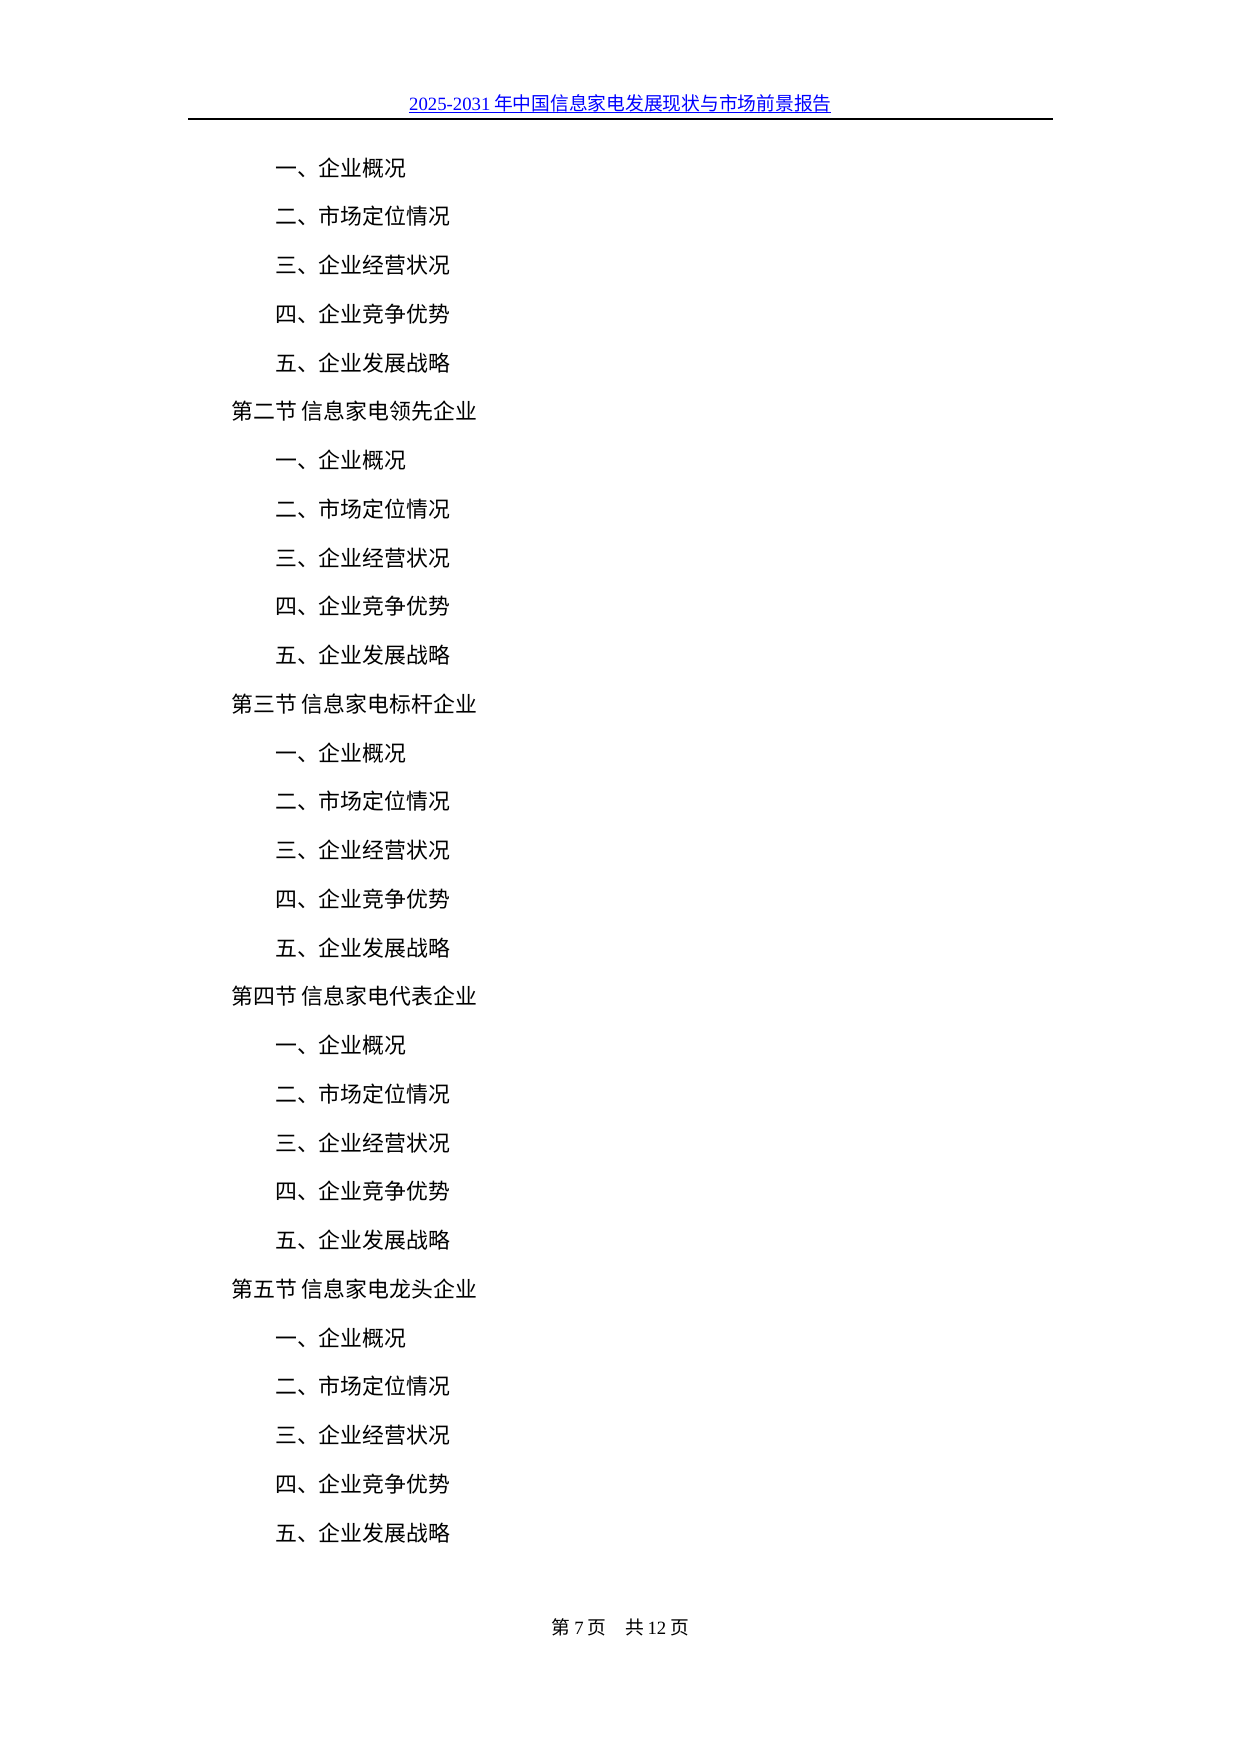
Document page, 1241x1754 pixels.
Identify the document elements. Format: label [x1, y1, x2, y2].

text [187, 150, 1053, 1548]
